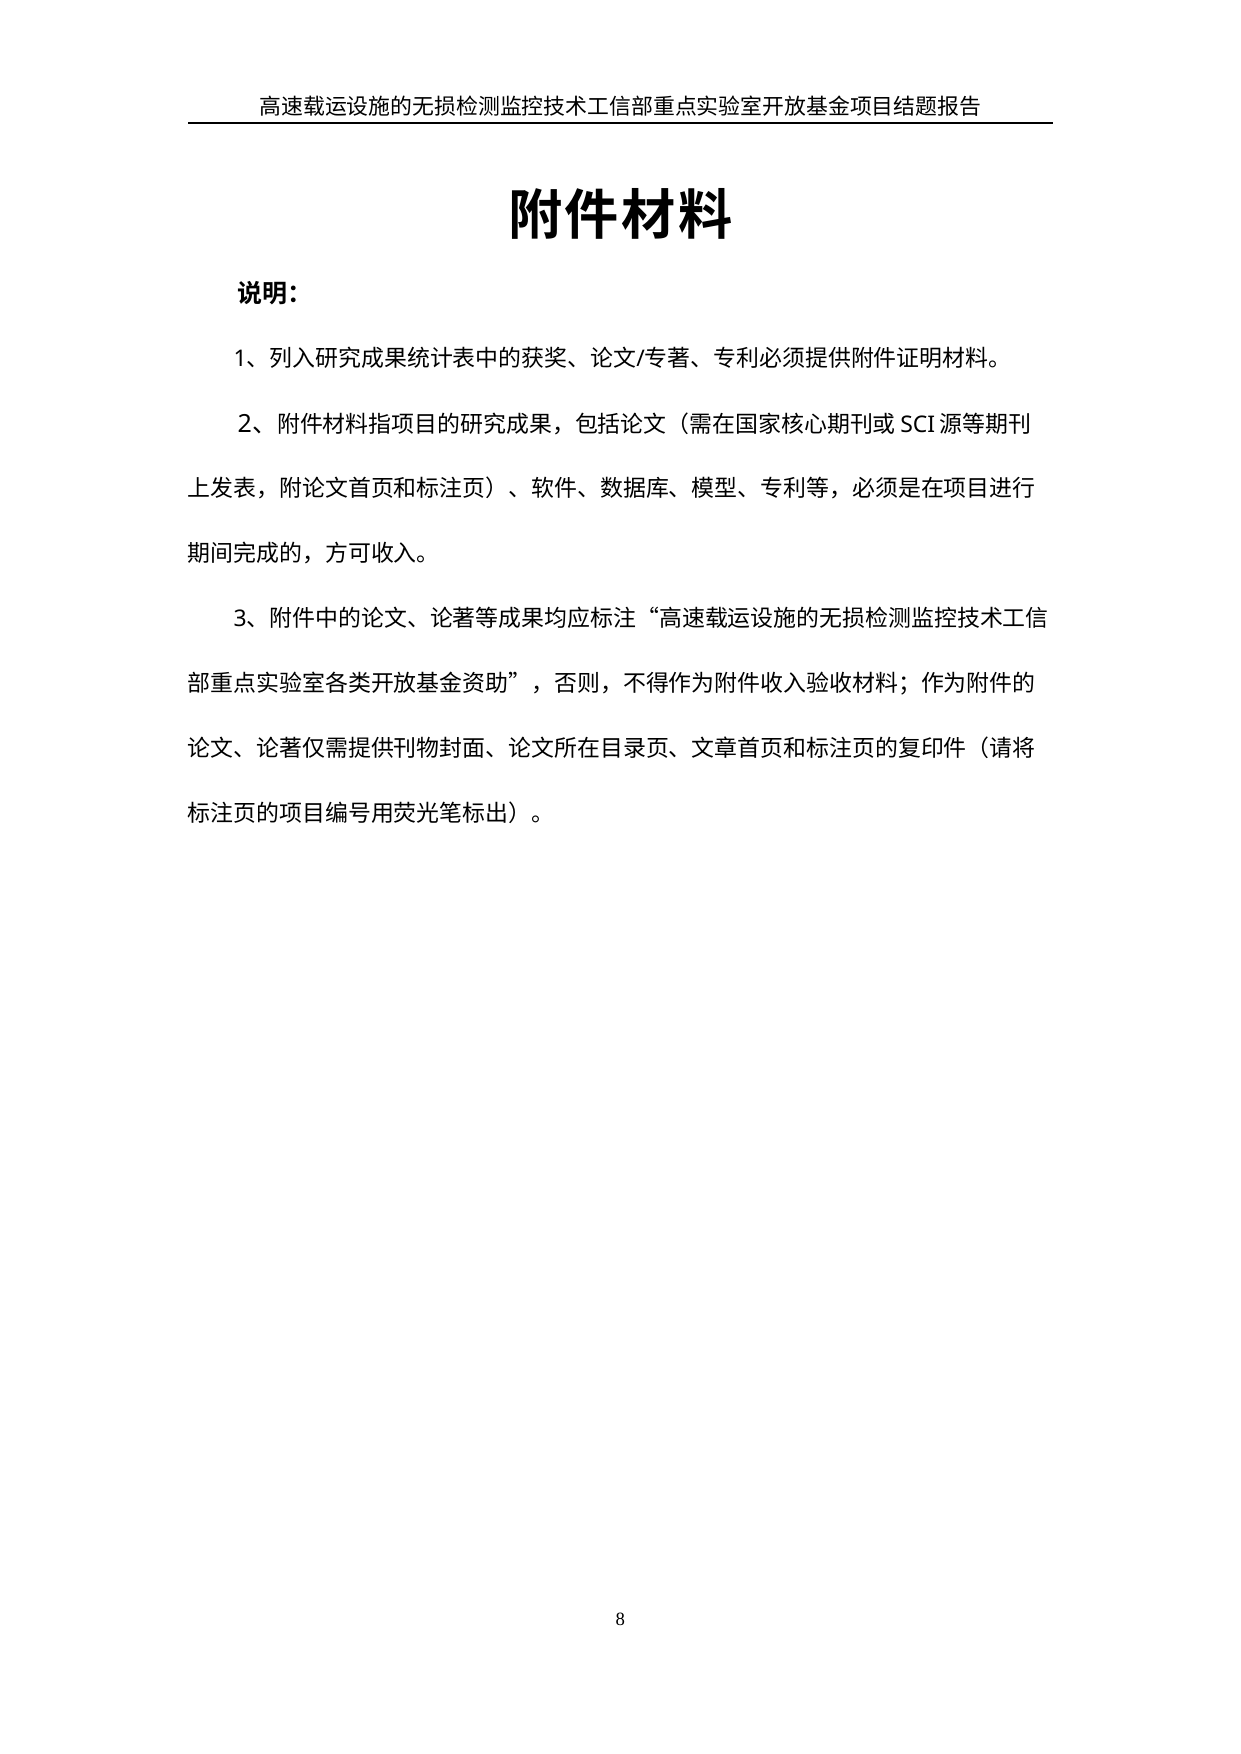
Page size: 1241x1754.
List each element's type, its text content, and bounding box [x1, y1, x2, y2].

text 3、附件中的论文、论著等成果均应标注“高速载运设施的无损检测监控技术工信部重点实验室各类开放基金资助”，否则，不得作为附件收入验收材料；作为附件的论文、论著仅需提供刊物封面、论文所在目录页、文章首页和标注页的复印件（请将标注页的项目编号用荧光笔标出）。 [187, 584, 1053, 844]
text 2、附件材料指项目的研究成果，包括论文（需在国家核心期刊或SCI源等期刊上发表，附论文首页和标注页）、软件、数据库、模型、专利等，必须是在项目进行期间完成的，方可收入。 [187, 389, 1053, 584]
text 1、列入研究成果统计表中的获奖、论文/专著、专利必须提供附件证明材料。 [187, 324, 1053, 389]
text 附件材料 [187, 162, 1053, 259]
text 说明： [187, 259, 1053, 324]
